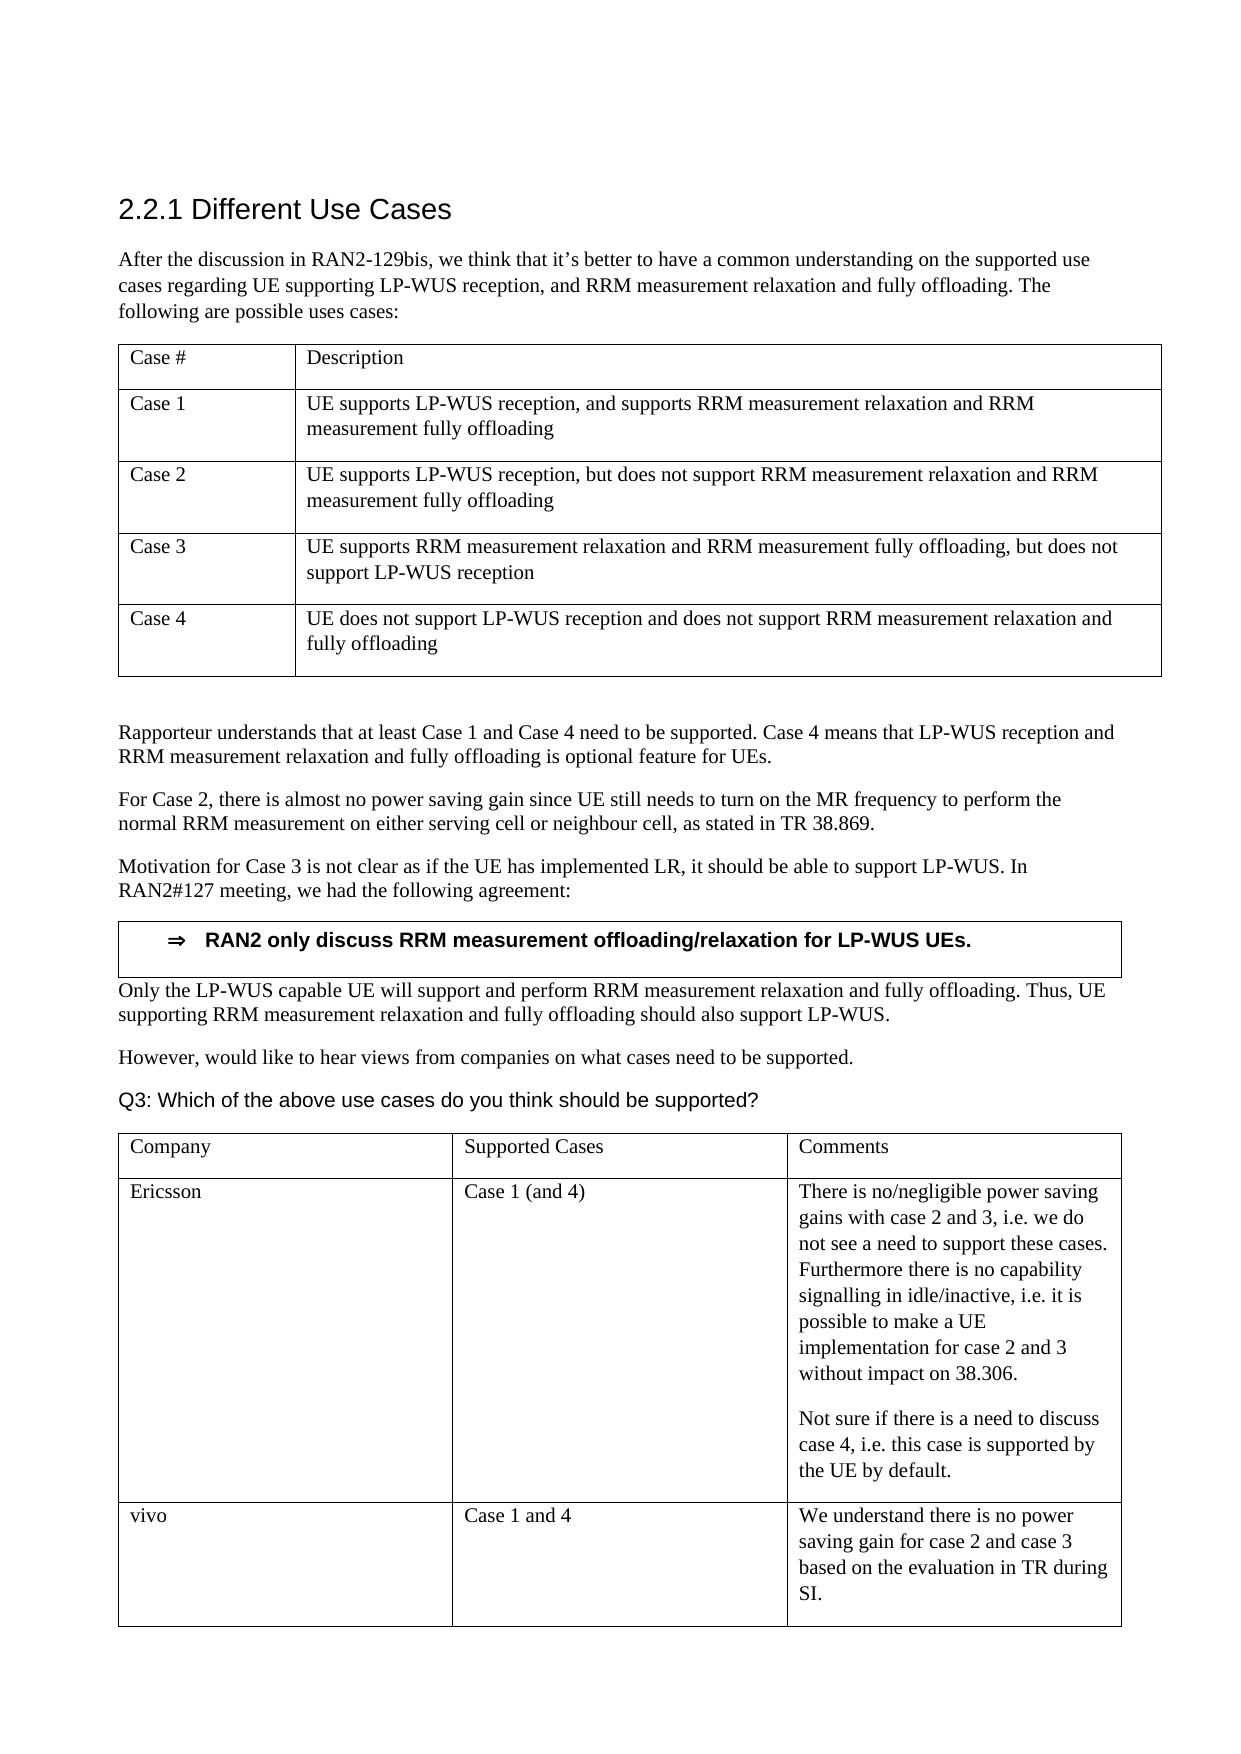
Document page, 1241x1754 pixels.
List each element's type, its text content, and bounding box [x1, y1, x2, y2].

table_cell Case 2 [119, 462, 295, 533]
table_cell Case 1 [119, 390, 295, 461]
table_cell Case 1 (and 4) [453, 1179, 787, 1502]
text Rapporteur understands that at least Case 1 and Case 4 need to be supported. Case 4 means that LP-WUS reception and RRM measurement relaxation and fully offloading is optional feature for UEs. [118, 720, 1122, 768]
text After the discussion in RAN2-129bis, we think that it’s better to have a common understanding on the supported use cases regarding UE supporting LP-WUS reception, and RRM measurement relaxation and fully offloading. The following are possible uses cases: [118, 247, 1122, 323]
table_cell UE supports LP-WUS reception, but does not support RRM measurement relaxation and RRM measurement fully offloading [296, 462, 1161, 533]
table_cell Case 3 [119, 534, 295, 604]
table_cell There is no/negligible power saving gains with case 2 and 3, i.e. we do not see a need to support these cases. Furthermore there is no capability signalling in idle/inactive, i.e. it is possible to make a UE implementation for case 2 and 3 without impact on 38.306. Not sure if there is a need to discuss case 4, i.e. this case is supported by the UE by default. [788, 1179, 1121, 1502]
text Only the LP-WUS capable UE will support and perform RRM measurement relaxation and fully offloading. Thus, UE supporting RRM measurement relaxation and fully offloading should also support LP-WUS. [118, 978, 1122, 1026]
table_cell UE supports RRM measurement relaxation and RRM measurement fully offloading, but does not support LP-WUS reception [296, 534, 1161, 604]
table_header RAN2 only discuss RRM measurement offloading/relaxation for LP-WUS UEs. [119, 922, 1121, 977]
table_header Case # [119, 345, 295, 389]
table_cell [788, 1503, 1121, 1626]
table_cell vivo [119, 1503, 452, 1626]
subtitle 2.2.1 Different Use Cases [118, 192, 1122, 226]
text Motivation for Case 3 is not clear as if the UE has implemented LR, it should be able to support LP-WUS. In RAN2#127 meeting, we had the following agreement: [118, 854, 1122, 902]
table_cell UE does not support LP-WUS reception and does not support RRM measurement relaxation and fully offloading [296, 605, 1161, 676]
table_header Company [119, 1134, 452, 1178]
table_cell Ericsson [119, 1179, 452, 1502]
text However, would like to hear views from companies on what cases need to be supported. [118, 1045, 1122, 1069]
table_header Description [296, 345, 1161, 389]
table_cell Case 1 and 4 [453, 1503, 787, 1626]
text For Case 2, there is almost no power saving gain since UE still needs to turn on the MR frequency to perform the normal RRM measurement on either serving cell or neighbour cell, as stated in TR 38.869. [118, 787, 1122, 835]
table_cell UE supports LP-WUS reception, and supports RRM measurement relaxation and RRM measurement fully offloading [296, 390, 1161, 461]
table_cell Case 4 [119, 605, 295, 676]
table_header Comments [788, 1134, 1121, 1178]
subtitle Q3: Which of the above use cases do you think should be supported? [118, 1088, 1122, 1112]
table_header Supported Cases [453, 1134, 787, 1178]
